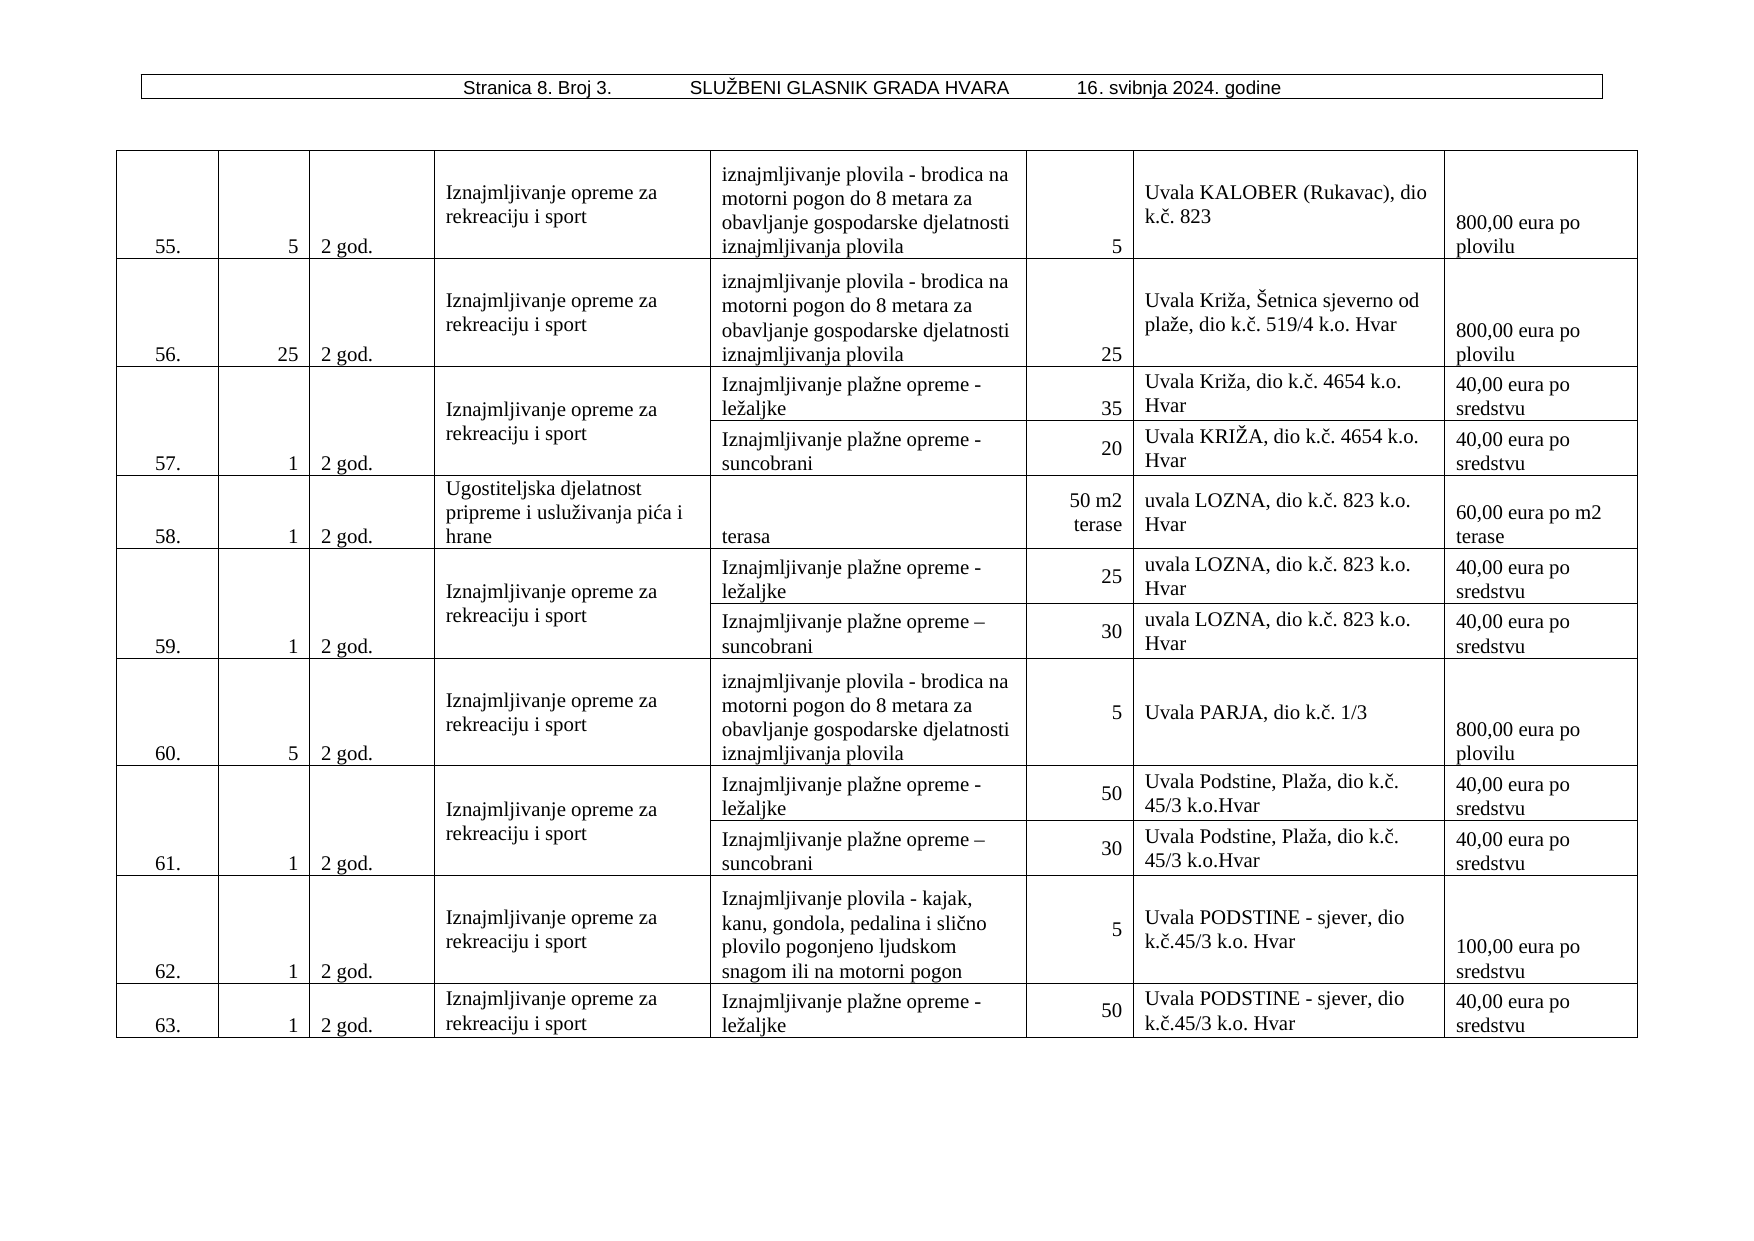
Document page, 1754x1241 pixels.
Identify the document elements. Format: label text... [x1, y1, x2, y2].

table_cell 1 [219, 876, 309, 983]
table_cell Iznajmljivanje opreme za rekreaciju i sport [435, 766, 710, 875]
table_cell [435, 151, 710, 258]
table_cell Uvala KALOBER (Rukavac), dio k.č. 823 [1134, 151, 1444, 258]
table_cell 56. [117, 259, 218, 366]
table_cell Uvala Podstine, Plaža, dio k.č. 45/3 k.o.Hvar [1134, 821, 1444, 875]
table_cell Uvala PODSTINE - sjever, dio k.č.45/3 k.o. Hvar [1134, 876, 1444, 983]
table_cell Iznajmljivanje plažne opreme - ležaljke [711, 367, 1026, 420]
table_cell uvala LOZNA, dio k.č. 823 k.o. Hvar [1134, 604, 1444, 658]
table_cell 25 [219, 259, 309, 366]
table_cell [435, 984, 710, 1037]
table_cell Iznajmljivanje plovila - kajak, kanu, gondola, pedalina i slično plovilo pogonjeno ljudskom snagom ili na motorni pogon [711, 876, 1026, 983]
table_cell 50 [1027, 766, 1133, 820]
table_cell 50 m2 terase [1027, 476, 1133, 548]
table_cell 1 [219, 984, 309, 1037]
table_cell iznajmljivanje plovila - brodica na motorni pogon do 8 metara za obavljanje gospodarske djelatnosti iznajmljivanja plovila [711, 259, 1026, 366]
table_cell 61. [117, 766, 218, 875]
table_cell 2 god. [310, 259, 434, 366]
table_cell 59. [117, 549, 218, 658]
table_cell Uvala Podstine, Plaža, dio k.č. 45/3 k.o.Hvar [1134, 766, 1444, 820]
table_cell 2 god. [310, 984, 434, 1037]
table_cell 25 [1027, 549, 1133, 603]
table_cell 5 [219, 151, 309, 258]
table_cell 20 [1027, 421, 1133, 475]
table_cell Iznajmljivanje opreme za rekreaciju i sport [435, 876, 710, 983]
table_cell 50 [1027, 984, 1133, 1037]
table_cell 800,00 eura po plovilu [1445, 151, 1637, 258]
table_cell Iznajmljivanje opreme za rekreaciju i sport [435, 259, 710, 366]
table_cell 40,00 eura po sredstvu [1445, 549, 1637, 603]
table_cell 40,00 eura po sredstvu [1445, 367, 1637, 420]
table_cell uvala LOZNA, dio k.č. 823 k.o. Hvar [1134, 549, 1444, 603]
table_cell 35 [1027, 367, 1133, 420]
table_cell iznajmljivanje plovila - brodica na motorni pogon do 8 metara za obavljanje gospodarske djelatnosti iznajmljivanja plovila [711, 659, 1026, 765]
table_cell 25 [1027, 259, 1133, 366]
table_cell 30 [1027, 821, 1133, 875]
table_cell 40,00 eura po sredstvu [1445, 766, 1637, 820]
table_cell 57. [117, 367, 218, 475]
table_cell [1134, 984, 1444, 1037]
table_cell 2 god. [310, 876, 434, 983]
table_cell 1 [219, 367, 309, 475]
table_cell 100,00 eura po sredstvu [1445, 876, 1637, 983]
table_cell 40,00 eura po sredstvu [1445, 604, 1637, 658]
table_cell Iznajmljivanje plažne opreme - ležaljke [711, 549, 1026, 603]
table_cell terasa [711, 476, 1026, 548]
table_cell 1 [219, 476, 309, 548]
table_cell 40,00 eura po sredstvu [1445, 821, 1637, 875]
table_cell 1 [219, 549, 309, 658]
table_cell 2 god. [310, 549, 434, 658]
table_cell Uvala PARJA, dio k.č. 1/3 [1134, 659, 1444, 765]
table_cell iznajmljivanje plovila - brodica na motorni pogon do 8 metara za obavljanje gospodarske djelatnosti iznajmljivanja plovila [711, 151, 1026, 258]
table_cell 800,00 eura po plovilu [1445, 259, 1637, 366]
table_cell 60. [117, 659, 218, 765]
table_cell 62. [117, 876, 218, 983]
table_cell 63. [117, 984, 218, 1037]
table_cell 5 [219, 659, 309, 765]
table_cell 5 [1027, 659, 1133, 765]
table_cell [1445, 984, 1637, 1037]
table_cell 5 [1027, 151, 1133, 258]
table_cell 800,00 eura po plovilu [1445, 659, 1637, 765]
table_cell 30 [1027, 604, 1133, 658]
table_cell Iznajmljivanje plažne opreme - ležaljke [711, 766, 1026, 820]
table_cell 2 god. [310, 151, 434, 258]
table_cell Iznajmljivanje opreme za rekreaciju i sport [435, 659, 710, 765]
table_cell 5 [1027, 876, 1133, 983]
table_cell 40,00 eura po sredstvu [1445, 421, 1637, 475]
table_cell 2 god. [310, 766, 434, 875]
table_cell Uvala KRIŽA, dio k.č. 4654 k.o. Hvar [1134, 421, 1444, 475]
table_cell Iznajmljivanje plažne opreme – suncobrani [711, 821, 1026, 875]
table_cell Iznajmljivanje plažne opreme - ležaljke [711, 984, 1026, 1037]
table_cell Iznajmljivanje opreme za rekreaciju i sport [435, 367, 710, 475]
table_cell Iznajmljivanje opreme za rekreaciju i sport [435, 549, 710, 658]
table_cell 55. [117, 151, 218, 258]
table_cell Uvala Križa, Šetnica sjeverno od plaže, dio k.č. 519/4 k.o. Hvar [1134, 259, 1444, 366]
table_cell Ugostiteljska djelatnost pripreme i usluživanja pića i hrane [435, 476, 710, 548]
table_cell 58. [117, 476, 218, 548]
table_cell Iznajmljivanje plažne opreme – suncobrani [711, 604, 1026, 658]
table_cell 60,00 eura po m2 terase [1445, 476, 1637, 548]
table_cell 2 god. [310, 659, 434, 765]
table_cell 2 god. [310, 476, 434, 548]
table_cell Uvala Križa, dio k.č. 4654 k.o. Hvar [1134, 367, 1444, 420]
table_cell uvala LOZNA, dio k.č. 823 k.o. Hvar [1134, 476, 1444, 548]
table_cell 2 god. [310, 367, 434, 475]
table_cell Iznajmljivanje plažne opreme - suncobrani [711, 421, 1026, 475]
table_cell 1 [219, 766, 309, 875]
